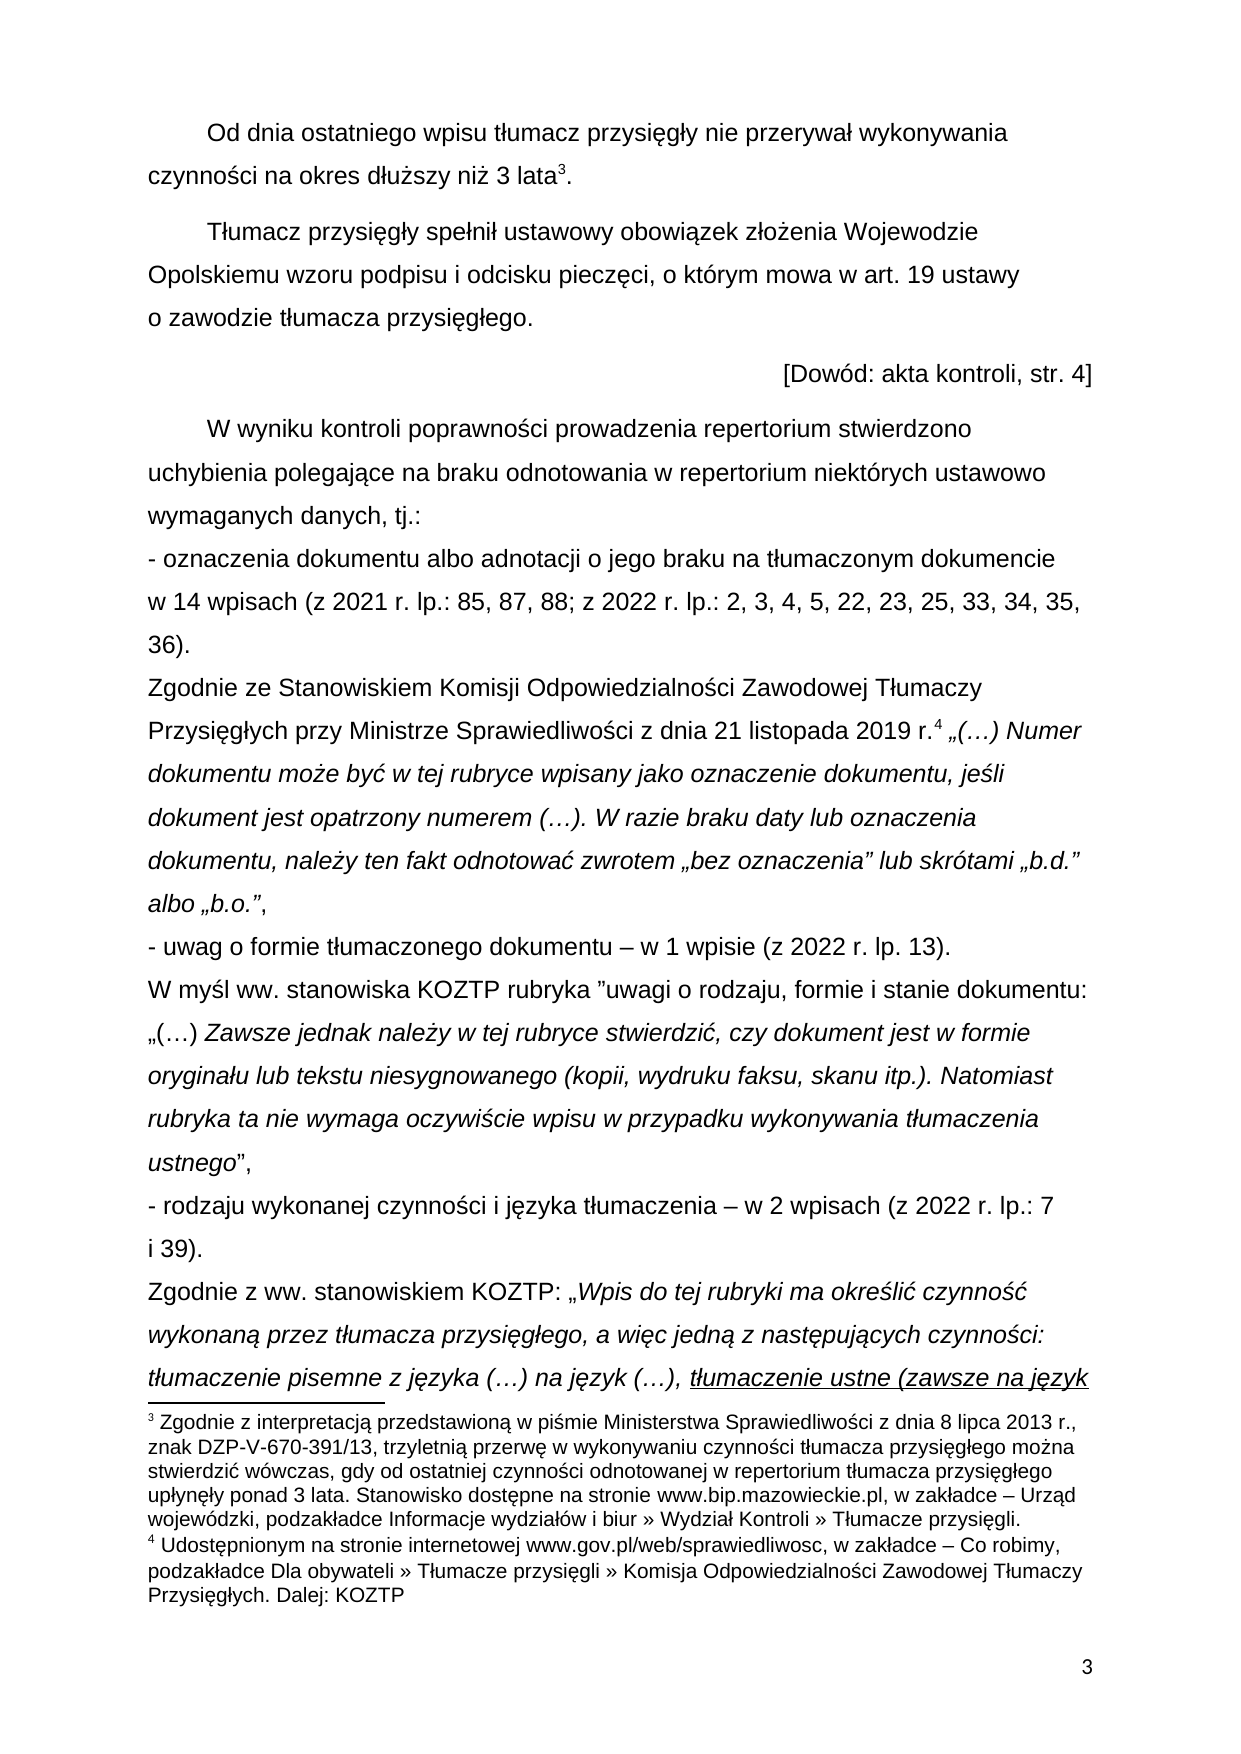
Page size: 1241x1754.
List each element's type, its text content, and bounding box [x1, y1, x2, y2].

text W myśl ww. stanowiska KOZTP rubryka ”uwagi o rodzaju, formie i stanie dokumentu: „(…) Zawsze jednak należy w tej rubryce stwierdzić, czy dokument jest w formie oryginału lub tekstu niesygnowanego (kopii, wydruku faksu, skanu itp.). Natomiast rubryka ta nie wymaga oczywiście wpisu w przypadku wykonywania tłumaczenia ustnego”, [148, 975, 1093, 1176]
text Zgodnie ze Stanowiskiem Komisji Odpowiedzialności Zawodowej Tłumaczy Przysięgłych przy Ministrze Sprawiedliwości z dnia 21 listopada 2019 r. „(…) Numer dokumentu może być w tej rubryce wpisany jako oznaczenie dokumentu, jeśli dokument jest opatrzony numerem (…). W razie braku daty lub oznaczenia dokumentu, należy ten fakt odnotować zwrotem „bez oznaczenia” lub skrótami „b.d.” albo „b.o.”, [148, 673, 1093, 917]
text Od dnia ostatniego wpisu tłumacz przysięgły nie przerywał wykonywania czynności na okres dłuższy niż 3 lata. [148, 118, 1093, 190]
text - uwag o formie tłumaczonego dokumentu – w 1 wpisie (z 2022 r. lp. 13). [148, 932, 1093, 961]
text Tłumacz przysięgły spełnił ustawowy obowiązek złożenia Wojewodzie Opolskiemu wzoru podpisu i odcisku pieczęci, o którym mowa w art. 19 ustawy o zawodzie tłumacza przysięgłego. [148, 217, 1093, 332]
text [148, 1277, 1093, 1392]
text [Dowód: akta kontroli, str. 4] [148, 359, 1093, 387]
text W wyniku kontroli poprawności prowadzenia repertorium stwierdzono uchybienia polegające na braku odnotowania w repertorium niektórych ustawowo wymaganych danych, tj.: [148, 414, 1093, 529]
text - rodzaju wykonanej czynności i języka tłumaczenia – w 2 wpisach (z 2022 r. lp.: 7 i 39). [148, 1191, 1093, 1262]
text - oznaczenia dokumentu albo adnotacji o jego braku na tłumaczonym dokumencie w 14 wpisach (z 2021 r. lp.: 85, 87, 88; z 2022 r. lp.: 2, 3, 4, 5, 22, 23, 25, 33, 34, 35, 36). [148, 544, 1093, 659]
